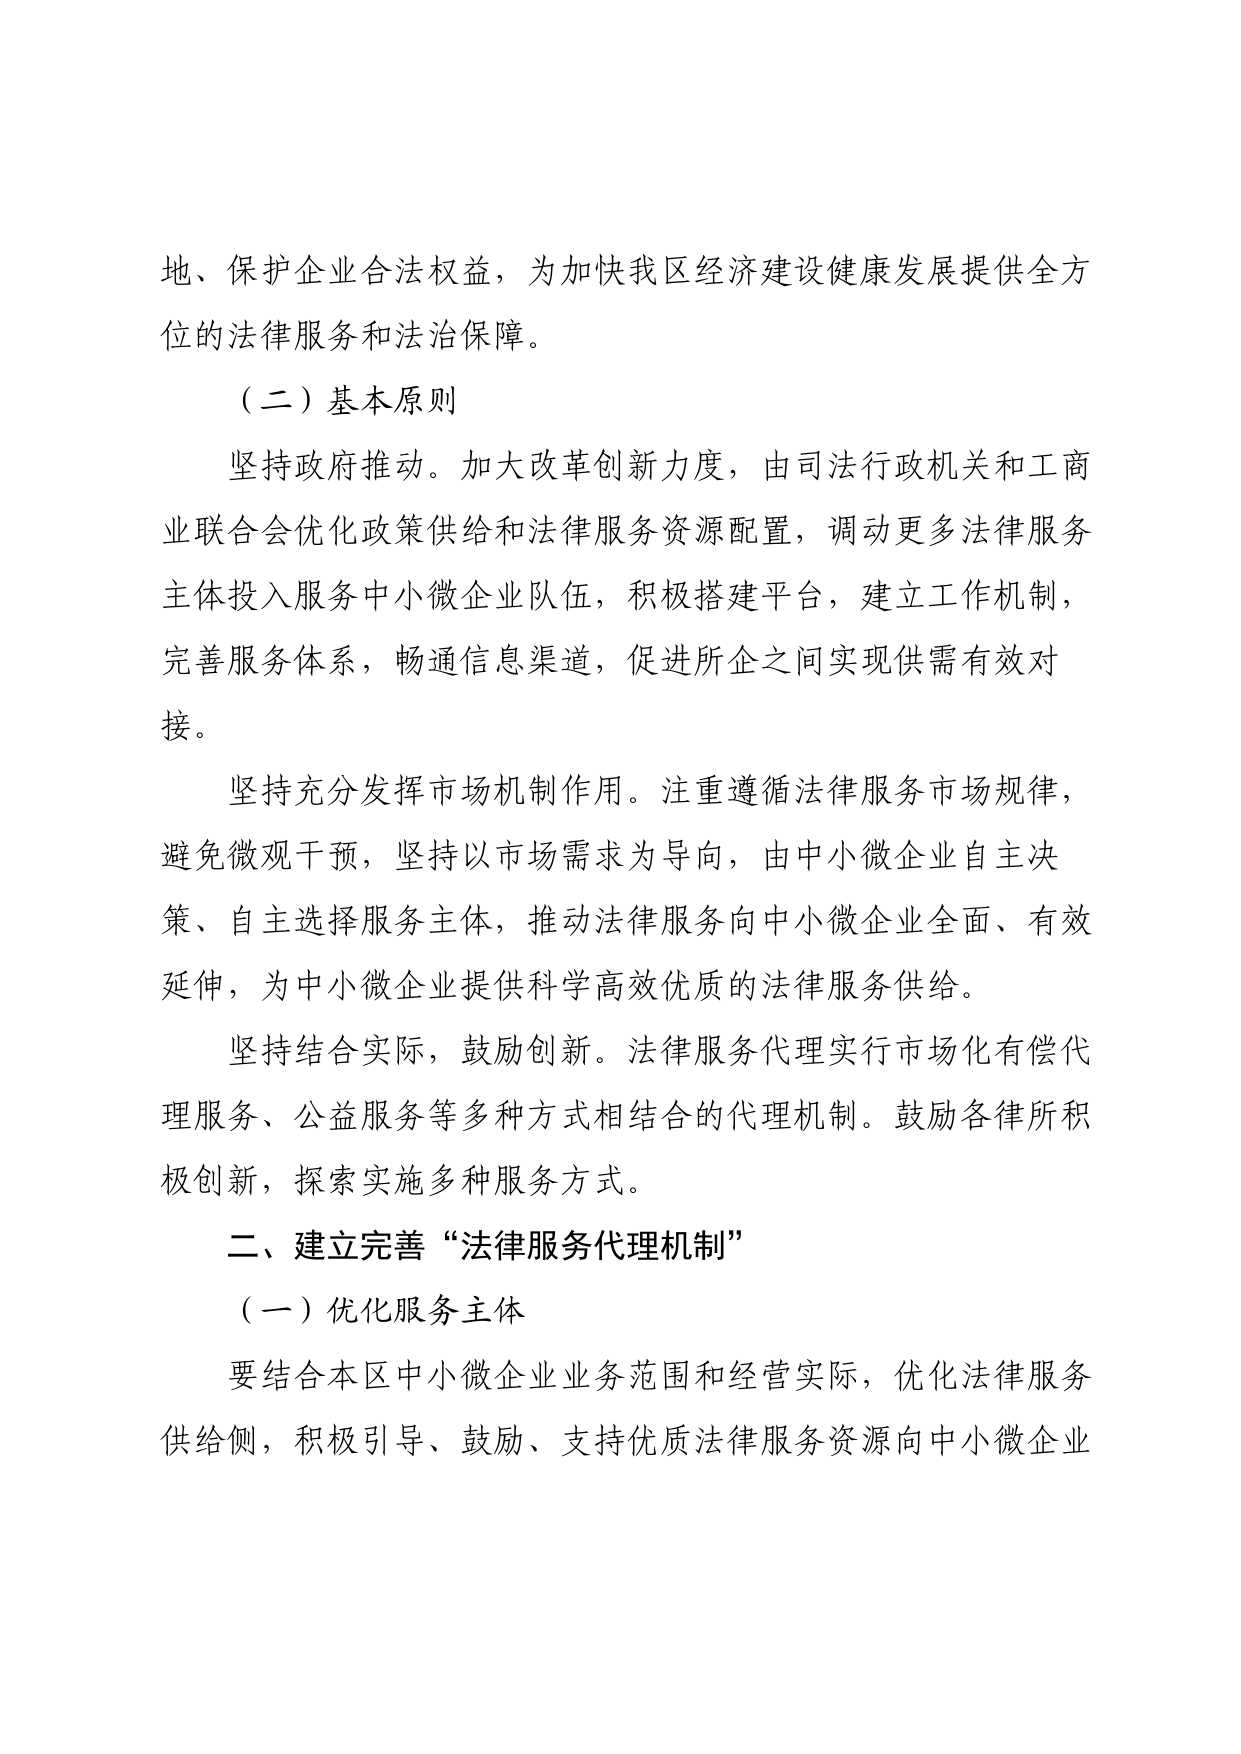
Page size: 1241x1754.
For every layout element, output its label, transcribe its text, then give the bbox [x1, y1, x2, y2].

text （二）基本原则 [159, 366, 1098, 431]
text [159, 236, 1098, 366]
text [159, 1341, 1098, 1471]
text 二、建立完善“法律服务代理机制” [159, 1211, 1098, 1276]
text 坚持政府推动。加大改革创新力度，由司法行政机关和工商业联合会优化政策供给和法律服务资源配置，调动更多法律服务主体投入服务中小微企业队伍，积极搭建平台，建立工作机制，完善服务体系，畅通信息渠道，促进所企之间实现供需有效对接。 [159, 431, 1098, 756]
text 坚持充分发挥市场机制作用。注重遵循法律服务市场规律，避免微观干预，坚持以市场需求为导向，由中小微企业自主决策、自主选择服务主体，推动法律服务向中小微企业全面、有效延伸，为中小微企业提供科学高效优质的法律服务供给。 [159, 756, 1098, 1016]
text 坚持结合实际，鼓励创新。法律服务代理实行市场化有偿代理服务、公益服务等多种方式相结合的代理机制。鼓励各律所积极创新，探索实施多种服务方式。 [159, 1016, 1098, 1211]
text （一）优化服务主体 [159, 1276, 1098, 1341]
